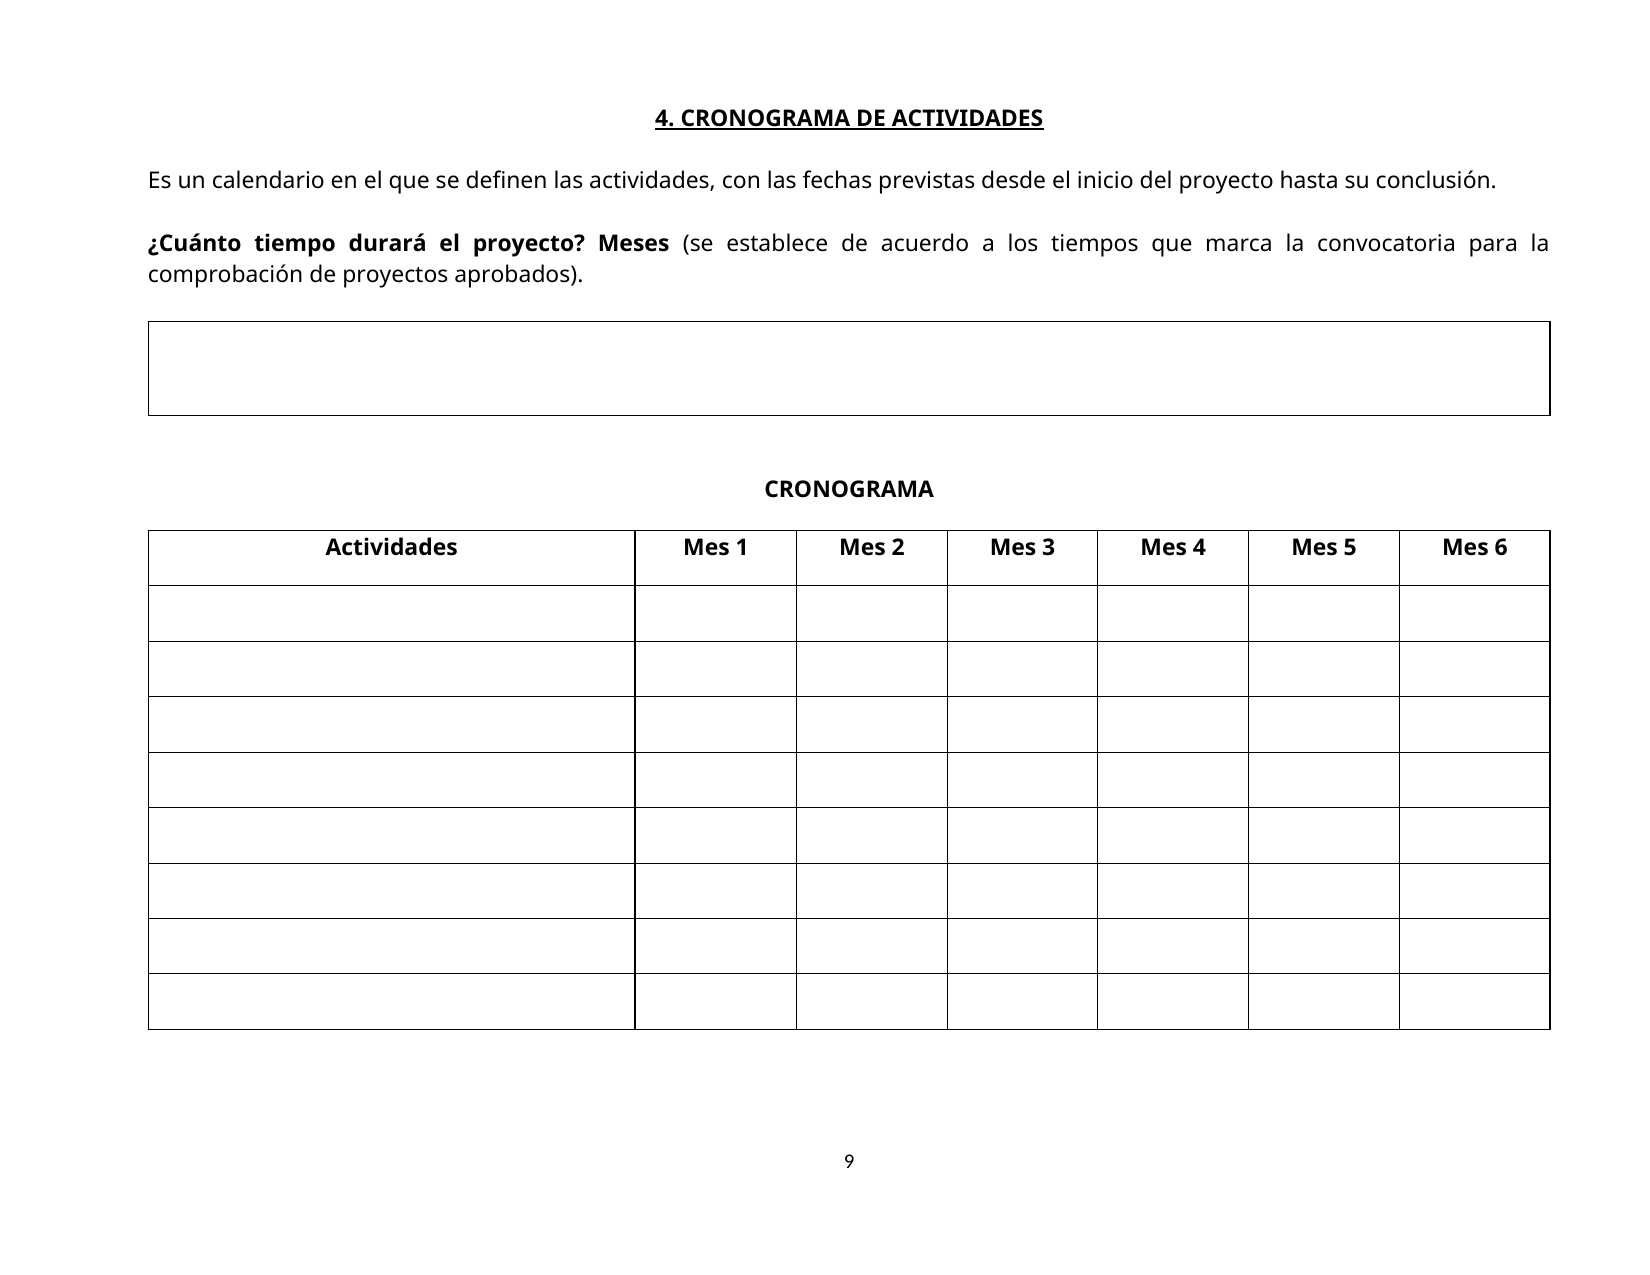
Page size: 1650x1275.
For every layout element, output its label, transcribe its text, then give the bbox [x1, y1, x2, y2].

table_cell [1249, 919, 1399, 973]
table_cell [1098, 697, 1248, 752]
table_cell [1098, 642, 1248, 696]
table_cell [1098, 808, 1248, 862]
table_cell [149, 642, 634, 696]
table_cell [948, 919, 1097, 973]
table_cell [948, 642, 1097, 696]
table_cell [1249, 808, 1399, 862]
table_cell [1400, 642, 1549, 696]
table_cell [948, 586, 1097, 641]
table_cell [1249, 642, 1399, 696]
table_cell [1249, 974, 1399, 1029]
table_cell [1098, 974, 1248, 1029]
table_cell [149, 697, 634, 752]
table_cell [149, 919, 634, 973]
table_cell [1249, 697, 1399, 752]
table_cell [149, 753, 634, 807]
table_cell [797, 919, 947, 973]
table_cell [149, 586, 634, 641]
table_header Mes 2 [797, 531, 947, 585]
table_cell [636, 697, 796, 752]
table_cell [636, 864, 796, 918]
table_cell [948, 974, 1097, 1029]
table_cell [636, 642, 796, 696]
table_header Mes 3 [948, 531, 1097, 585]
table_cell [1249, 586, 1399, 641]
table_header Mes 6 [1400, 531, 1549, 585]
table_cell [1098, 753, 1248, 807]
text 4. CRONOGRAMA DE ACTIVIDADES [148, 102, 1550, 133]
table_cell [797, 974, 947, 1029]
table_cell [948, 864, 1097, 918]
table_cell [948, 808, 1097, 862]
table_header Mes 5 [1249, 531, 1399, 585]
table_cell [1400, 697, 1549, 752]
table_header [149, 322, 1549, 415]
table_cell [149, 974, 634, 1029]
table_cell [1098, 864, 1248, 918]
table_cell [948, 697, 1097, 752]
table_cell [797, 642, 947, 696]
table_cell [797, 586, 947, 641]
table_cell [1098, 919, 1248, 973]
table_cell [1400, 753, 1549, 807]
table_cell [1400, 919, 1549, 973]
table_cell [636, 753, 796, 807]
table_cell [149, 864, 634, 918]
table_cell [1400, 864, 1549, 918]
table_cell [1098, 586, 1248, 641]
table_header Mes 1 [636, 531, 796, 585]
table_cell [149, 808, 634, 862]
table_cell [797, 697, 947, 752]
table_cell [1400, 586, 1549, 641]
table_header Actividades [149, 531, 634, 585]
table_cell [636, 974, 796, 1029]
table_cell [797, 808, 947, 862]
table_header Mes 4 [1098, 531, 1248, 585]
text ¿Cuánto tiempo durará el proyecto? Meses (se establece de acuerdo a los tiempos que marca la convocatoria para la comprobación de proyectos aprobados). [148, 227, 1550, 289]
text Es un calendario en el que se definen las actividades, con las fechas previstas desde el inicio del proyecto hasta su conclusión. [148, 164, 1550, 196]
table_cell [1249, 753, 1399, 807]
table_cell [1400, 808, 1549, 862]
table_cell [797, 864, 947, 918]
table_cell [948, 753, 1097, 807]
table_cell [636, 808, 796, 862]
table_cell [797, 753, 947, 807]
table_cell [1400, 974, 1549, 1029]
table_cell [636, 586, 796, 641]
text CRONOGRAMA [148, 473, 1550, 504]
table_cell [1249, 864, 1399, 918]
table_cell [636, 919, 796, 973]
